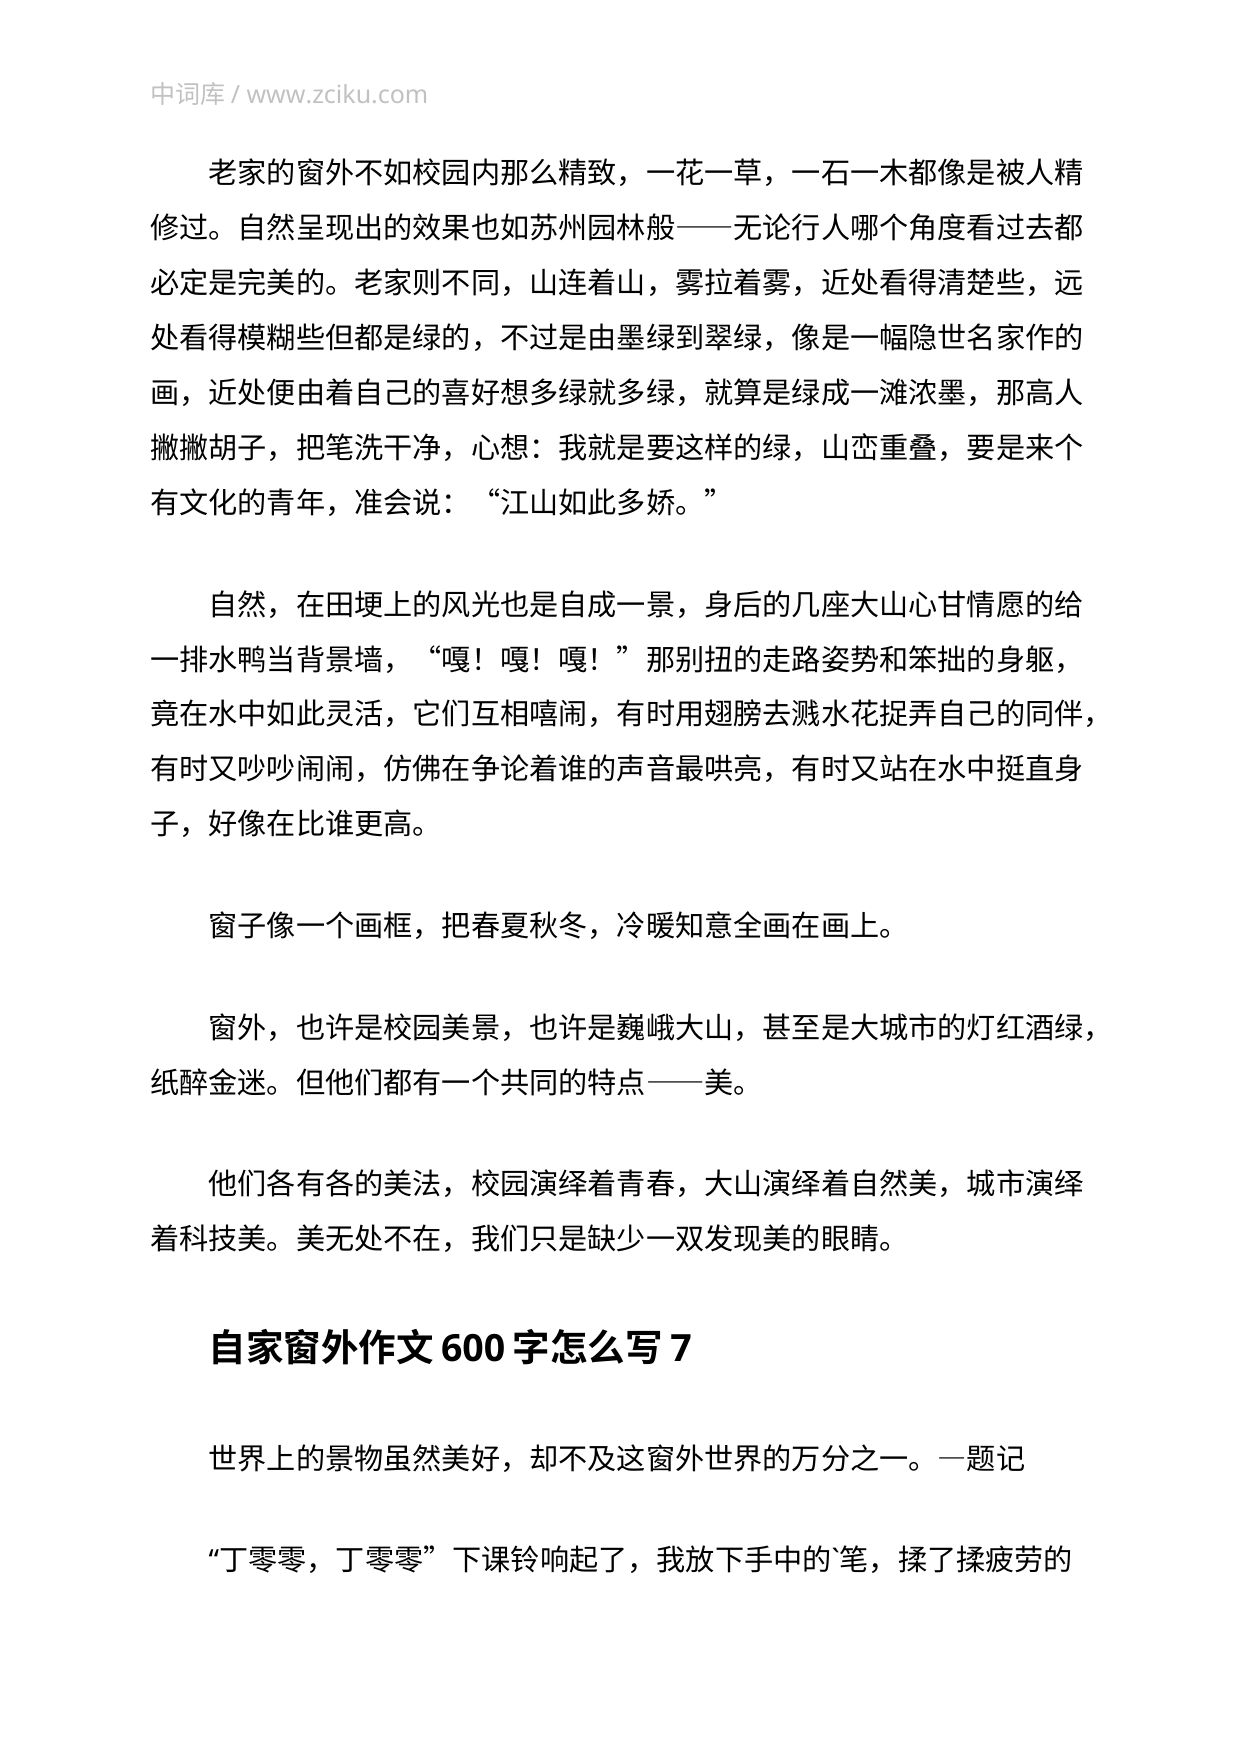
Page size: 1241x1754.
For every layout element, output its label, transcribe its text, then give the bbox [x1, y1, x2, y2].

text 他们各有各的美法，校园演绎着青春，大山演绎着自然美，城市演绎着科技美。美无处不在，我们只是缺少一双发现美的眼睛。 [150, 1161, 1090, 1258]
text 窗子像一个画框，把春夏秋冬，冷暖知意全画在画上。 [150, 902, 1090, 945]
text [150, 1537, 1090, 1579]
text 世界上的景物虽然美好，却不及这窗外世界的万分之一。—题记 [150, 1435, 1090, 1477]
text 自家窗外作文600字怎么写7 [150, 1318, 1090, 1372]
text 自然，在田埂上的风光也是自成一景，身后的几座大山心甘情愿的给一排水鸭当背景墙，“嘎！嘎！嘎！”那别扭的走路姿势和笨拙的身躯，竟在水中如此灵活，它们互相嘻闹，有时用翅膀去溅水花捉弄自己的同伴，有时又吵吵闹闹，仿佛在争论着谁的声音最哄亮，有时又站在水中挺直身子，好像在比谁更高。 [150, 581, 1090, 843]
text 窗外，也许是校园美景，也许是巍峨大山，甚至是大城市的灯红酒绿，纸醉金迷。但他们都有一个共同的特点——美。 [150, 1004, 1090, 1101]
text 老家的窗外不如校园内那么精致，一花一草，一石一木都像是被人精修过。自然呈现出的效果也如苏州园林般——无论行人哪个角度看过去都必定是完美的。老家则不同，山连着山，雾拉着雾，近处看得清楚些，远处看得模糊些但都是绿的，不过是由墨绿到翠绿，像是一幅隐世名家作的画，近处便由着自己的喜好想多绿就多绿，就算是绿成一滩浓墨，那高人撇撇胡子，把笔洗干净，心想：我就是要这样的绿，山峦重叠，要是来个有文化的青年，准会说：“江山如此多娇。” [150, 150, 1090, 522]
